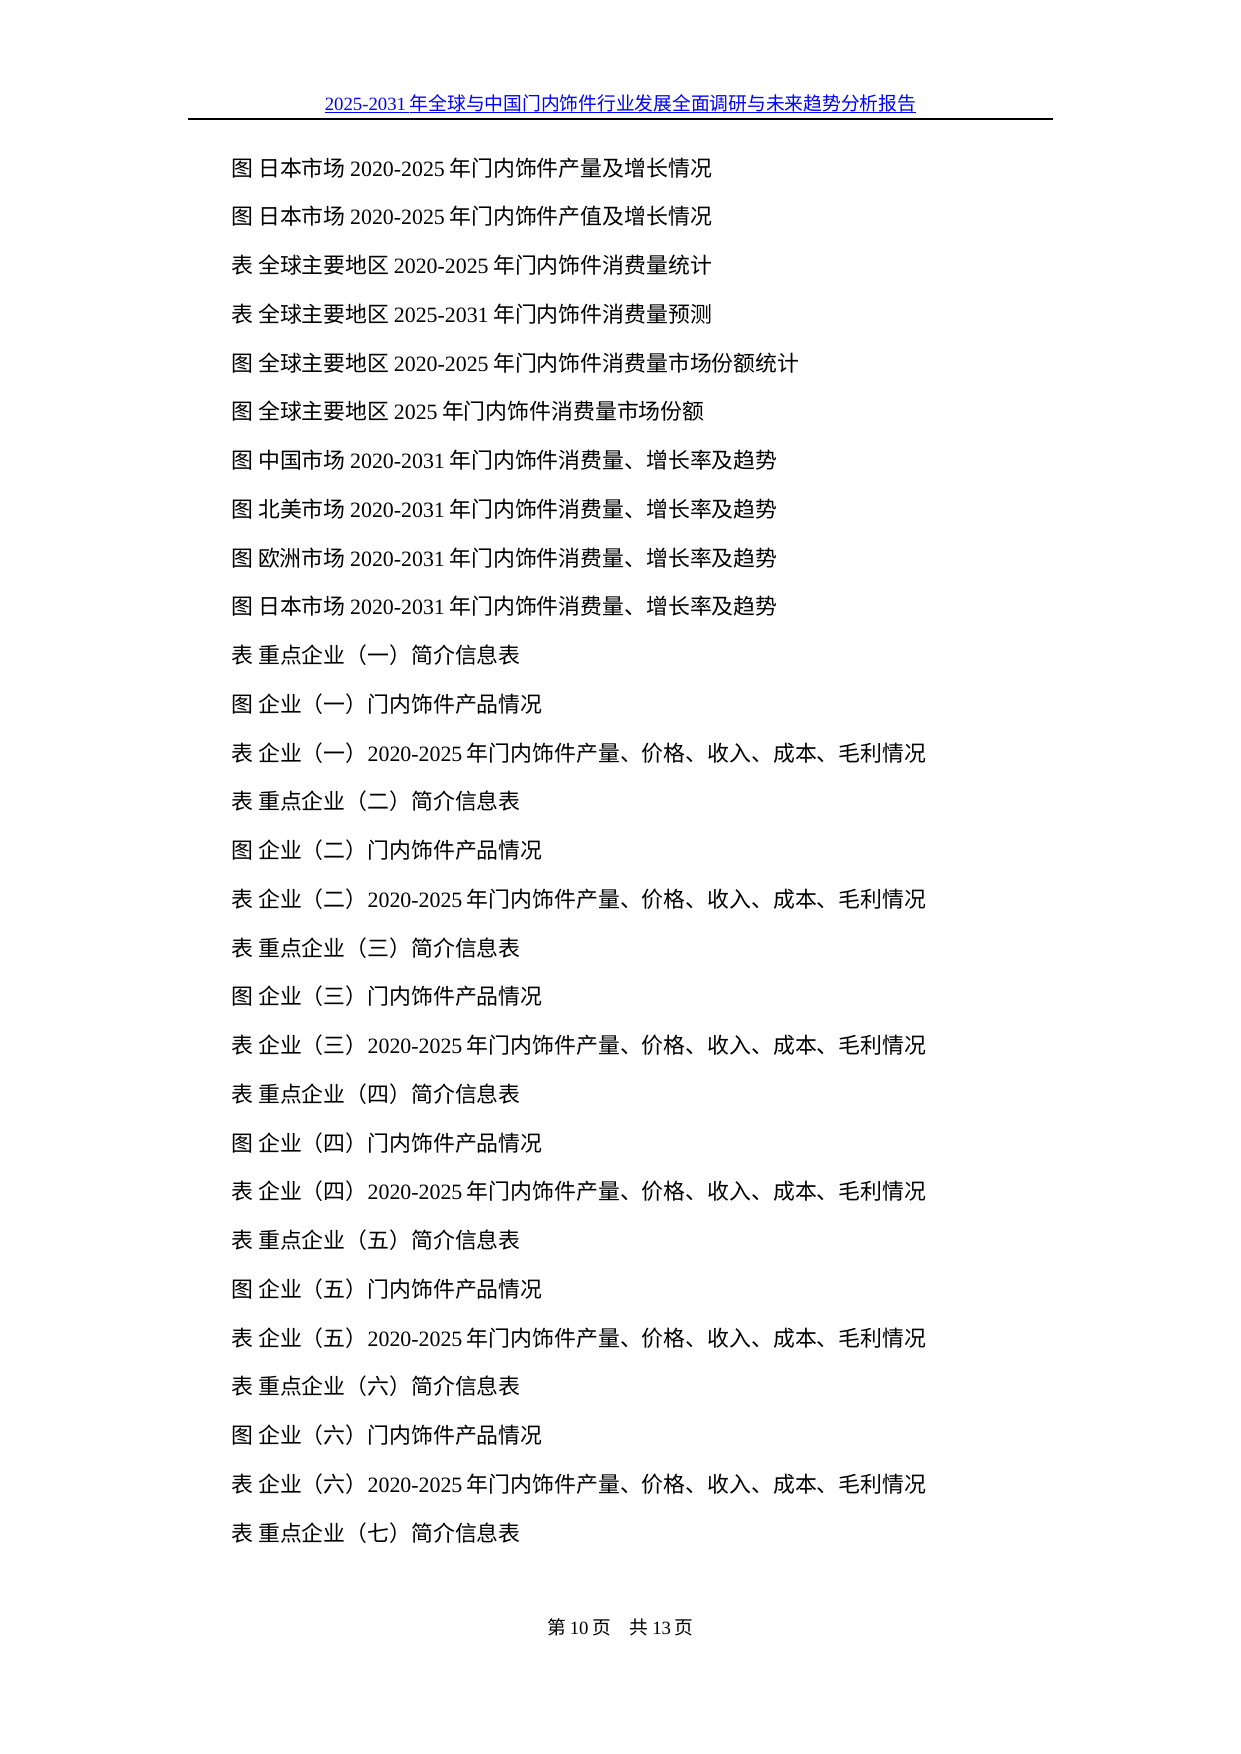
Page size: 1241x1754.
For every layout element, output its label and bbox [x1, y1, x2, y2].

text [187, 150, 1053, 1548]
